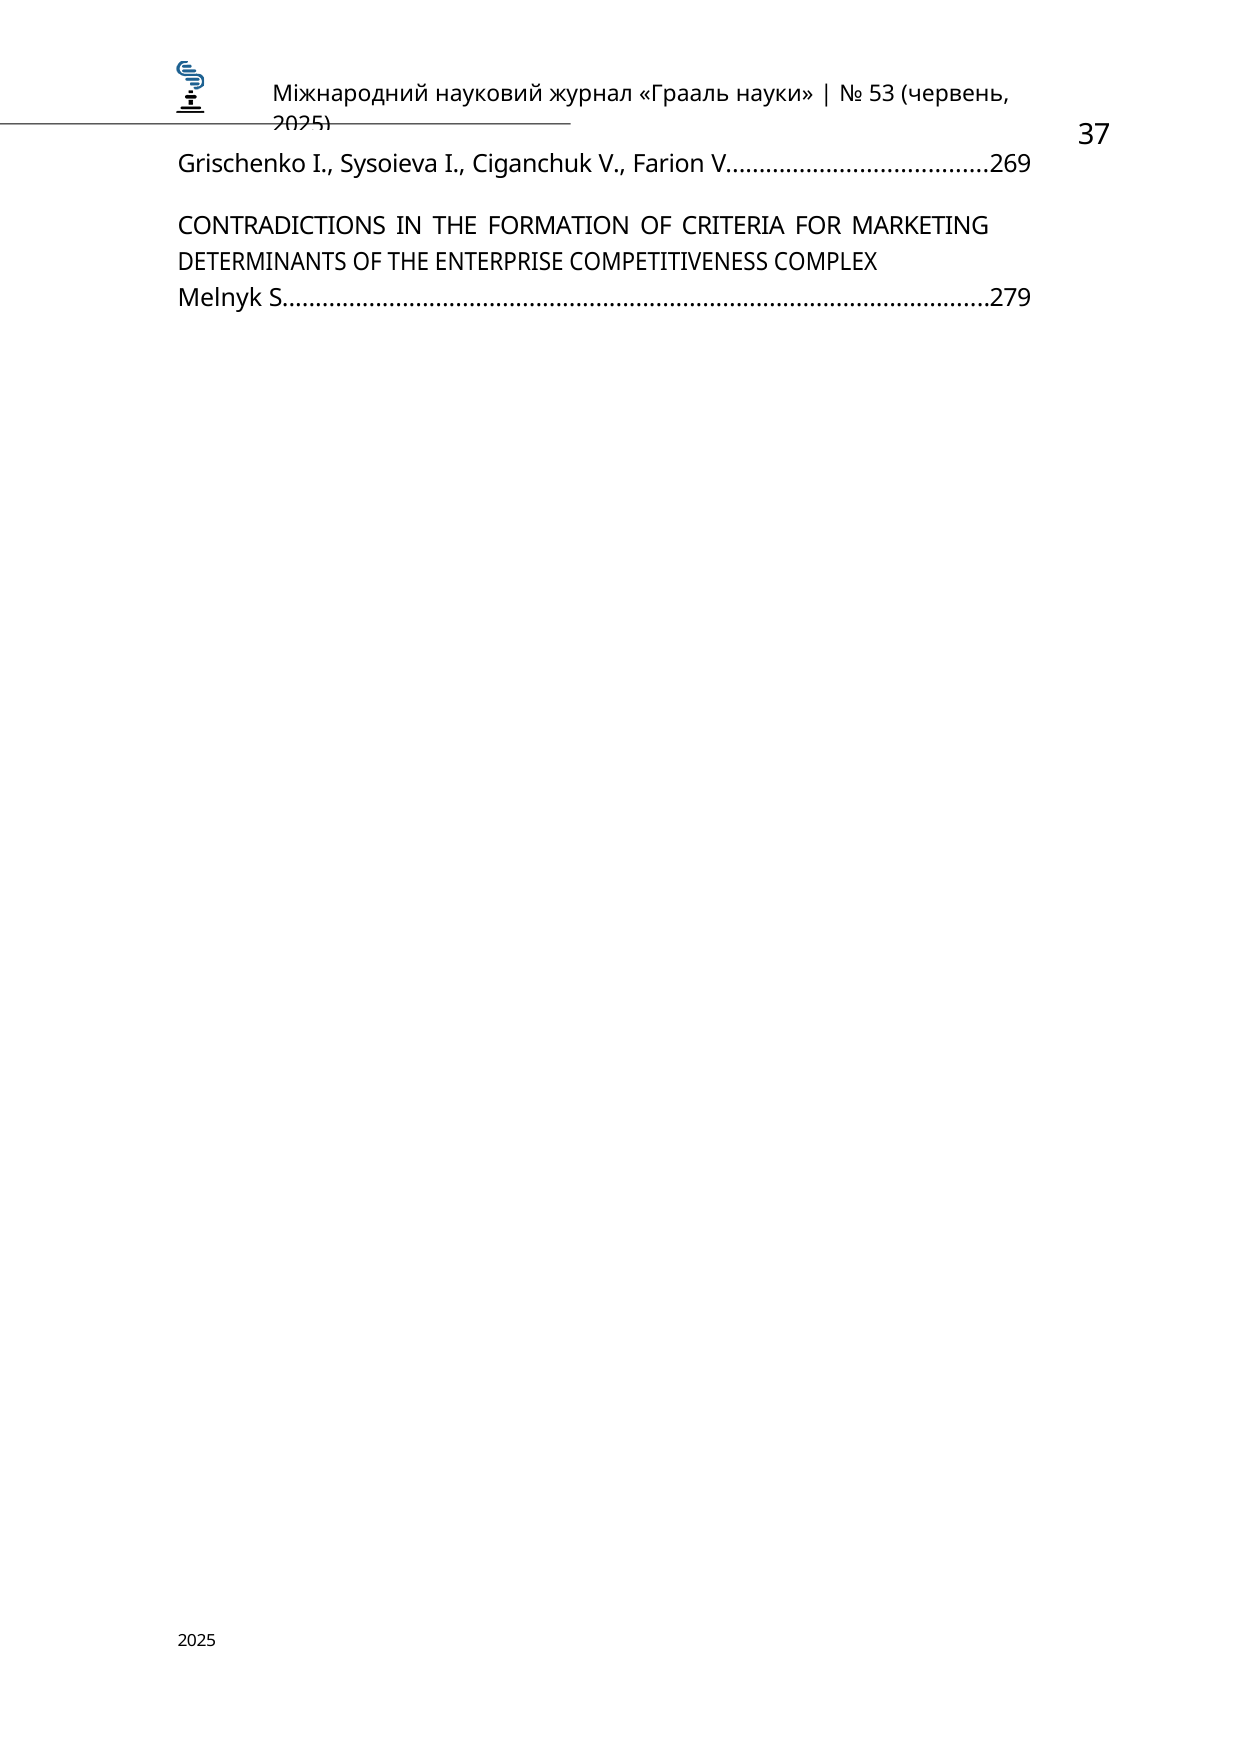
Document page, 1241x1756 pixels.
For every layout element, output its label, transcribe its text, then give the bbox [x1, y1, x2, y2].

text Melnyk S. 279 [177, 280, 1152, 314]
picture [176, 61, 205, 113]
text Grischenko I., Sysoieva I., Ciganchuk V., Farion V. 269 [177, 146, 1152, 180]
subtitle CONTRADICTIONS IN THE FORMATION OF CRITERIA FOR MARKETING DETERMINANTS OF THE ENTERPRISE COMPETITIVENESS COMPLEX [177, 207, 989, 277]
